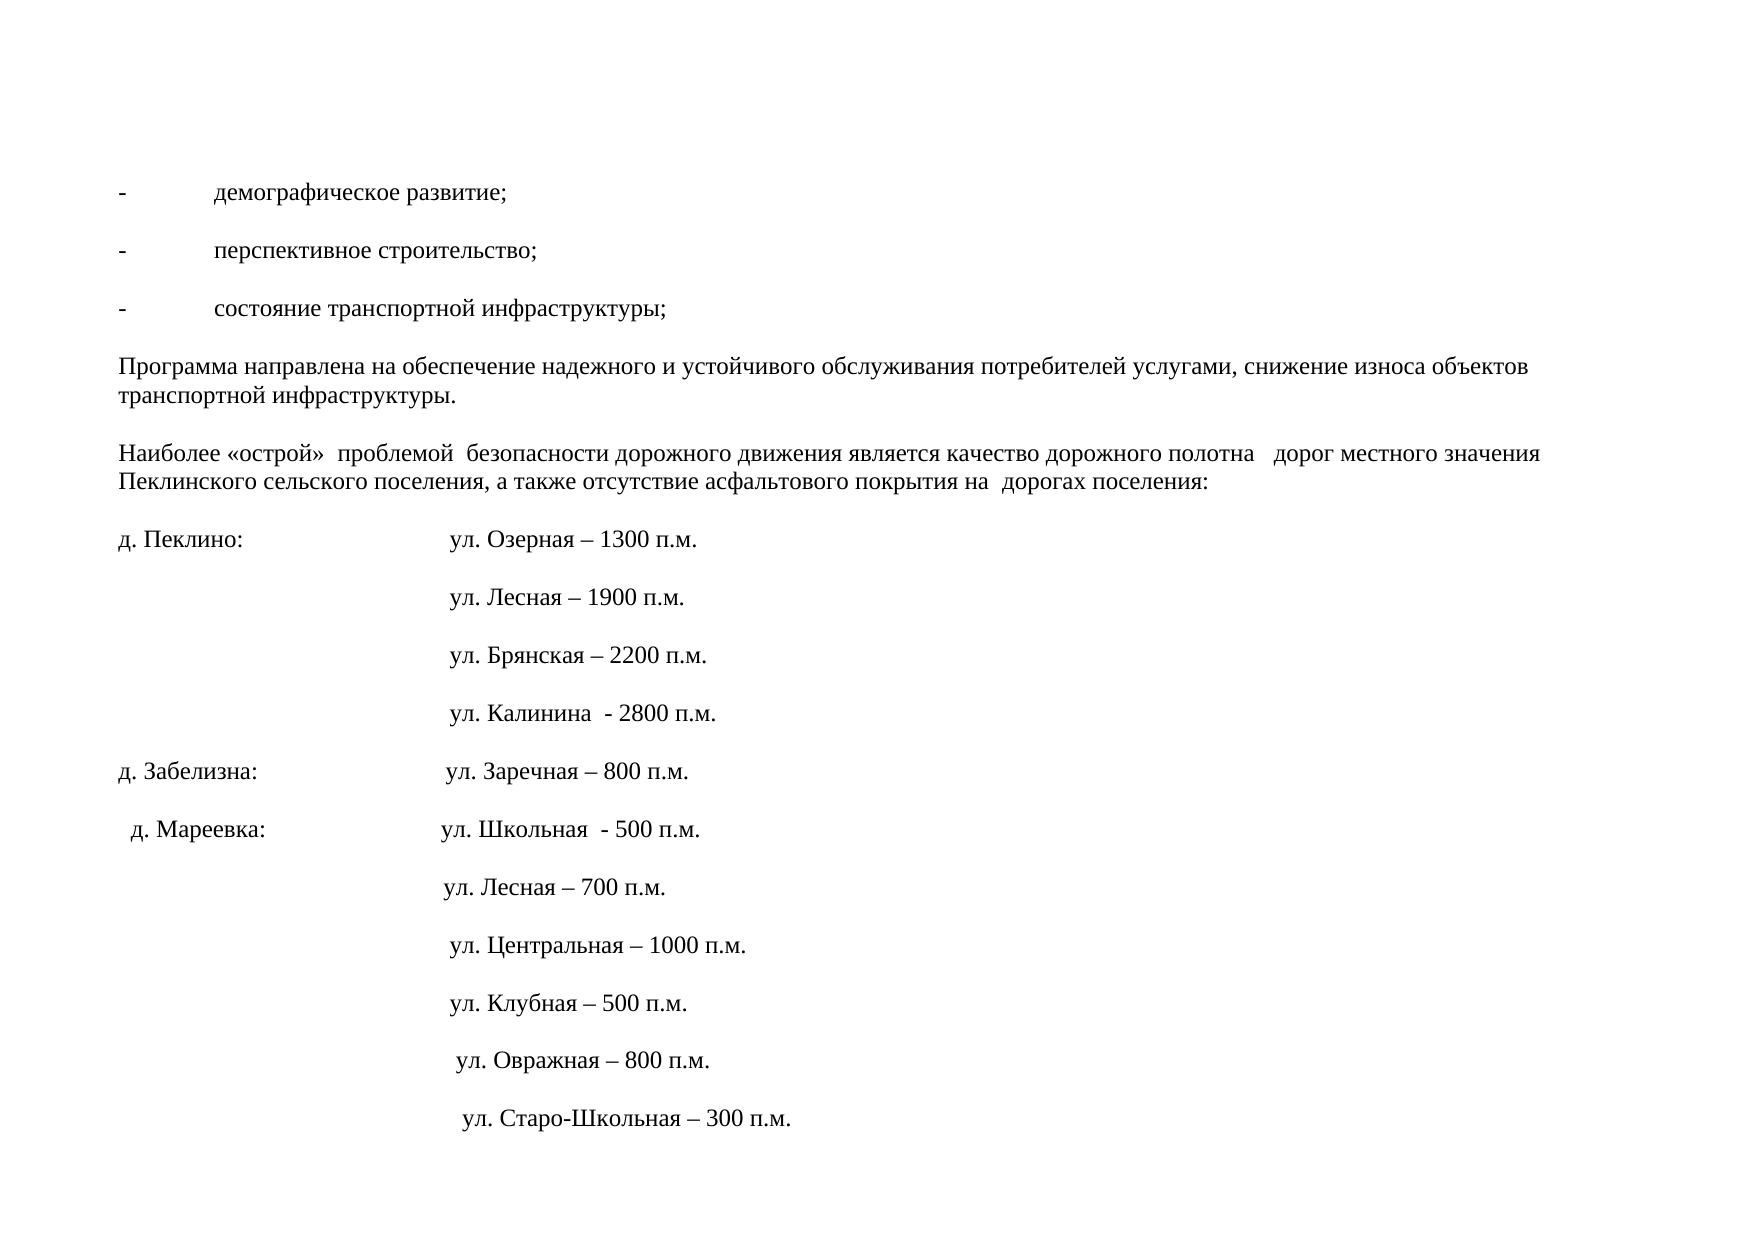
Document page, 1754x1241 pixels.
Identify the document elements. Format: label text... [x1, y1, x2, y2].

text ул. Клубная – 500 п.м. [118, 988, 1636, 1016]
text ул. Лесная – 1900 п.м. [118, 582, 1636, 611]
text ул. Старо-Школьная – 300 п.м. [118, 1103, 1636, 1132]
text Наиболее «острой» проблемой безопасности дорожного движения является качество дорожного полотна дорог местного значения Пеклинского сельского поселения, а также отсутствие асфальтового покрытия на дорогах поселения: [118, 438, 1636, 495]
text - перспективное строительство; [118, 235, 1636, 264]
text д. Пеклино: ул. Озерная – 1300 п.м. [118, 524, 1636, 553]
text д. Мареевка: ул. Школьная - 500 п.м. [118, 814, 1636, 843]
text ул. Лесная – 700 п.м. [118, 872, 1636, 901]
text - состояние транспортной инфраструктуры; [118, 293, 1636, 322]
text ул. Брянская – 2200 п.м. [118, 640, 1636, 669]
text ул. Центральная – 1000 п.м. [118, 930, 1636, 958]
text Программа направлена на обеспечение надежного и устойчивого обслуживания потребителей услугами, снижение износа объектов транспортной инфраструктуры. [118, 351, 1636, 408]
text - демографическое развитие; [118, 177, 1636, 206]
text д. Забелизна: ул. Заречная – 800 п.м. [118, 756, 1636, 785]
text ул. Овражная – 800 п.м. [118, 1046, 1636, 1074]
text ул. Калинина - 2800 п.м. [118, 698, 1636, 727]
